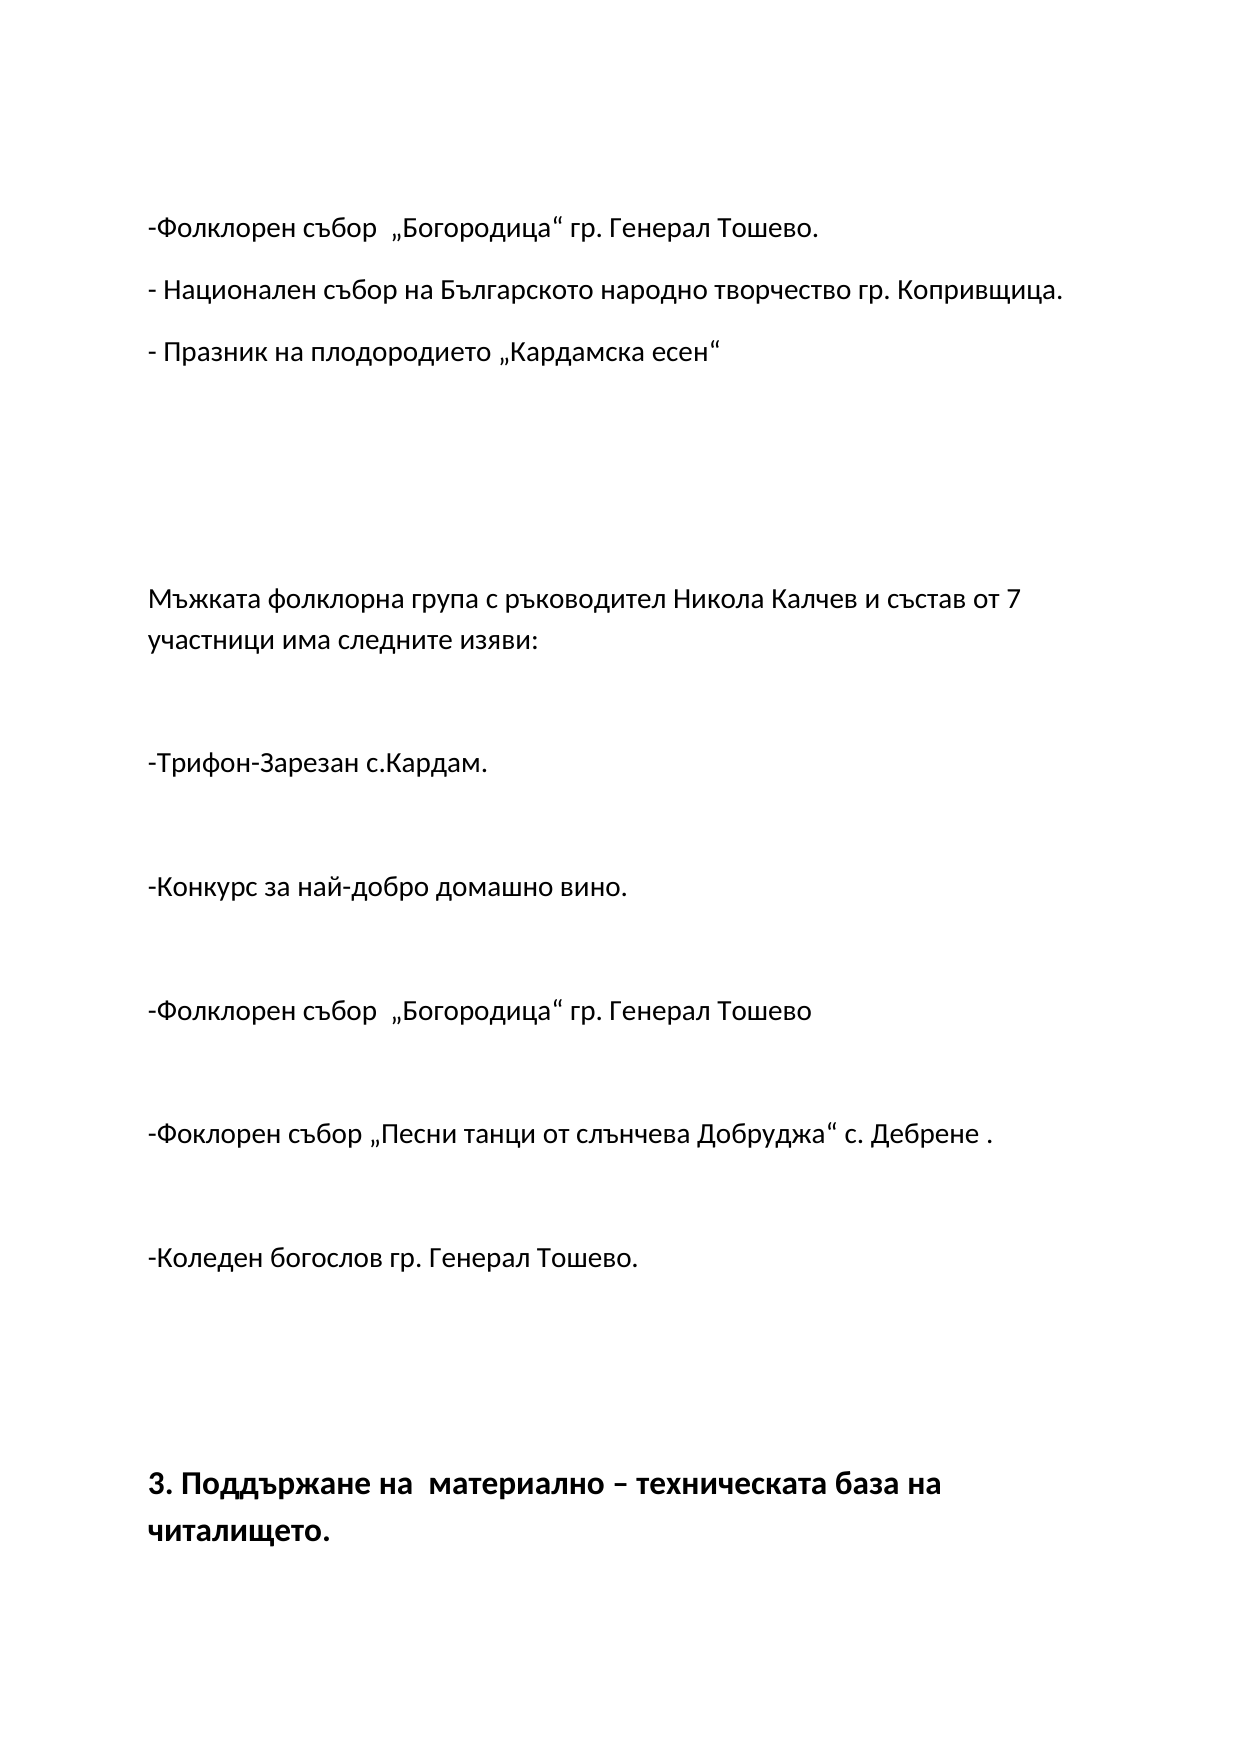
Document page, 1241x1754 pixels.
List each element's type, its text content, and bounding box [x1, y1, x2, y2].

text - Национален събор на Българското народно творчество гр. Копривщица. [148, 271, 1093, 307]
text -Фолклорен събор „Богородица“ гр. Генерал Тошево [148, 992, 1093, 1027]
text 3. Поддържане на материално – техническата база на читалището. [148, 1462, 1093, 1550]
text - Празник на плодородието „Кардамска есен“ [148, 333, 1093, 368]
text -Коледен богослов гр. Генерал Тошево. [148, 1239, 1093, 1274]
text -Трифон-Зарезан с.Кардам. [148, 744, 1093, 780]
text -Фоклорен събор „Песни танци от слънчева Добруджа“ с. Дебрене . [148, 1115, 1093, 1151]
text -Фолклорен събор „Богородица“ гр. Генерал Тошево. [148, 209, 1093, 245]
text Мъжката фолклорна група с ръководител Никола Калчев и състав от 7 участници има следните изяви: [148, 580, 1093, 657]
text -Конкурс за най-добро домашно вино. [148, 868, 1093, 904]
